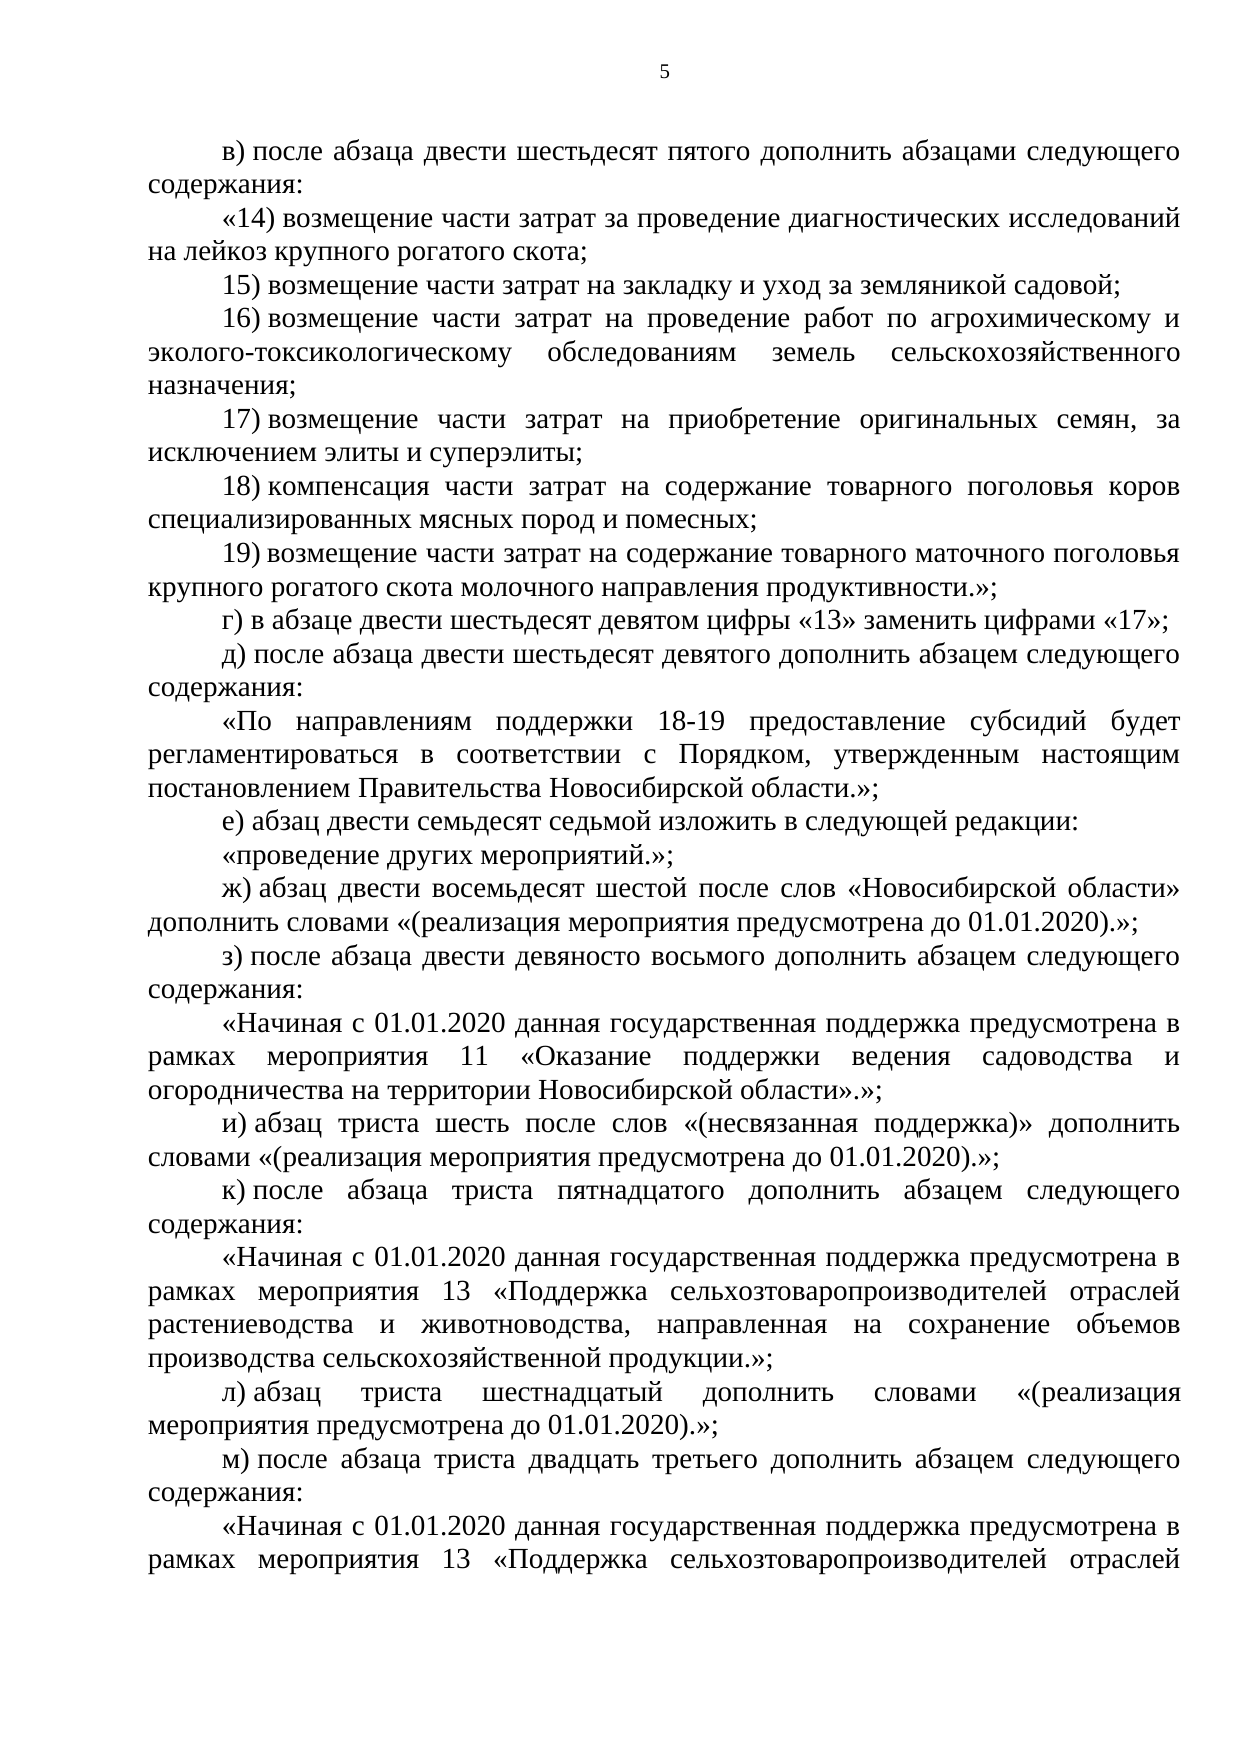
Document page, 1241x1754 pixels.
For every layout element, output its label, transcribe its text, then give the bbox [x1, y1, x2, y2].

text «проведение других мероприятий.»; [148, 837, 1181, 871]
text к) после абзаца триста пятнадцатого дополнить абзацем следующего содержания: [148, 1172, 1181, 1239]
text в) после абзаца двести шестьдесят пятого дополнить абзацами следующего содержания: [148, 133, 1181, 200]
text 16) возмещение части затрат на проведение работ по агрохимическому и эколого-токсикологическому обследованиям земель сельскохозяйственного назначения; [148, 300, 1181, 401]
text м) после абзаца триста двадцать третьего дополнить абзацем следующего содержания: [148, 1441, 1181, 1508]
text 15) возмещение части затрат на закладку и уход за земляникой садовой; [148, 267, 1181, 300]
text «По направлениям поддержки 18-19 предоставление субсидий будет регламентироваться в соответствии с Порядком, утвержденным настоящим постановлением Правительства Новосибирской области.»; [148, 703, 1181, 803]
text 19) возмещение части затрат на содержание товарного маточного поголовья крупного рогатого скота молочного направления продуктивности.»; [148, 535, 1181, 602]
text е) абзац двести семьдесят седьмой изложить в следующей редакции: [148, 803, 1181, 837]
text л) абзац триста шестнадцатый дополнить словами «(реализация мероприятия предусмотрена до 01.01.2020).»; [148, 1374, 1181, 1441]
text и) абзац триста шесть после слов «(несвязанная поддержка)» дополнить словами «(реализация мероприятия предусмотрена до 01.01.2020).»; [148, 1105, 1181, 1172]
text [148, 1508, 1181, 1575]
text г) в абзаце двести шестьдесят девятом цифры «13» заменить цифрами «17»; [148, 602, 1181, 636]
text 18) компенсация части затрат на содержание товарного поголовья коров специализированных мясных пород и помесных; [148, 468, 1181, 535]
text «Начиная с 01.01.2020 данная государственная поддержка предусмотрена в рамках мероприятия 11 «Оказание поддержки ведения садоводства и огородничества на территории Новосибирской области».»; [148, 1005, 1181, 1105]
text д) после абзаца двести шестьдесят девятого дополнить абзацем следующего содержания: [148, 636, 1181, 703]
text «14) возмещение части затрат за проведение диагностических исследований на лейкоз крупного рогатого скота; [148, 200, 1181, 267]
text 17) возмещение части затрат на приобретение оригинальных семян, за исключением элиты и суперэлиты; [148, 401, 1181, 468]
text з) после абзаца двести девяносто восьмого дополнить абзацем следующего содержания: [148, 938, 1181, 1005]
text ж) абзац двести восемьдесят шестой после слов «Новосибирской области» дополнить словами «(реализация мероприятия предусмотрена до 01.01.2020).»; [148, 871, 1181, 938]
